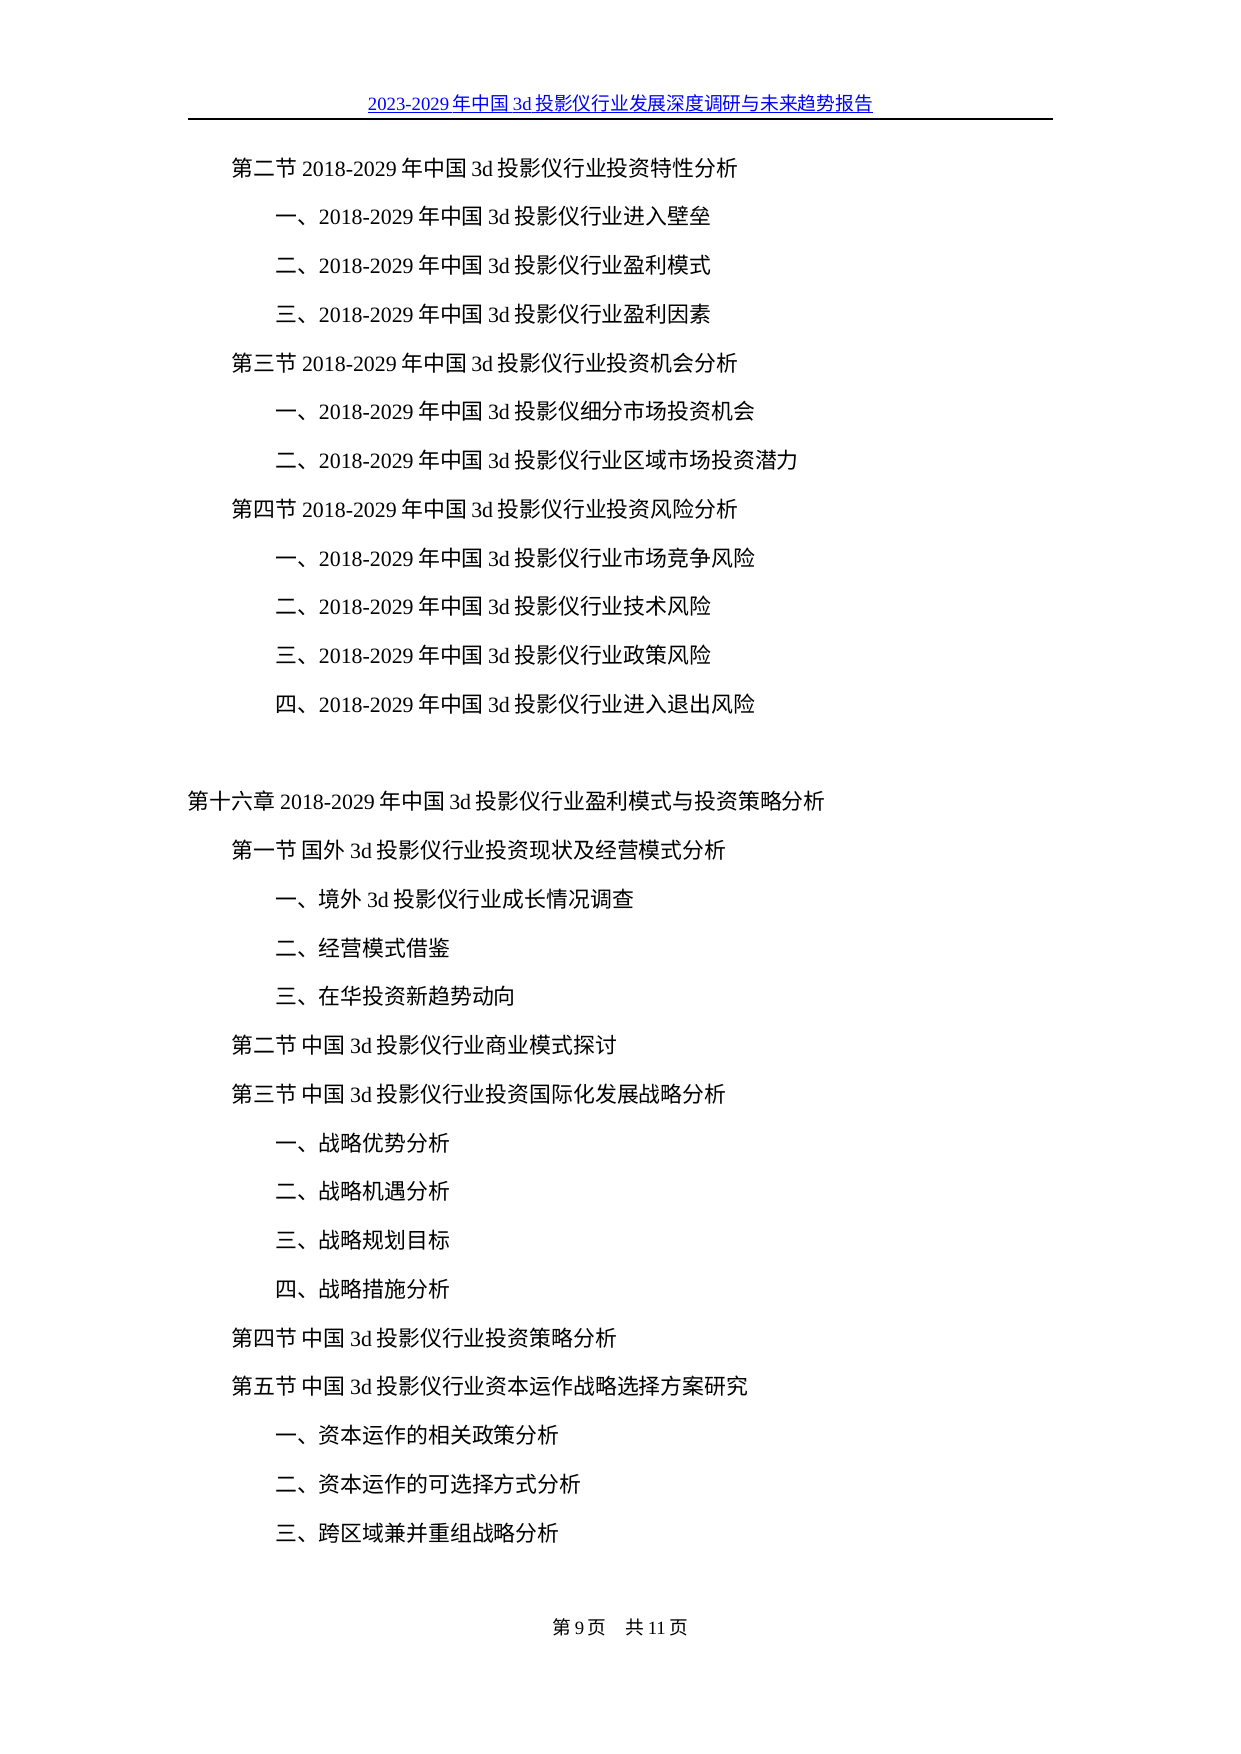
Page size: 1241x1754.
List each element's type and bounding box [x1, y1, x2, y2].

text [187, 150, 1053, 1548]
